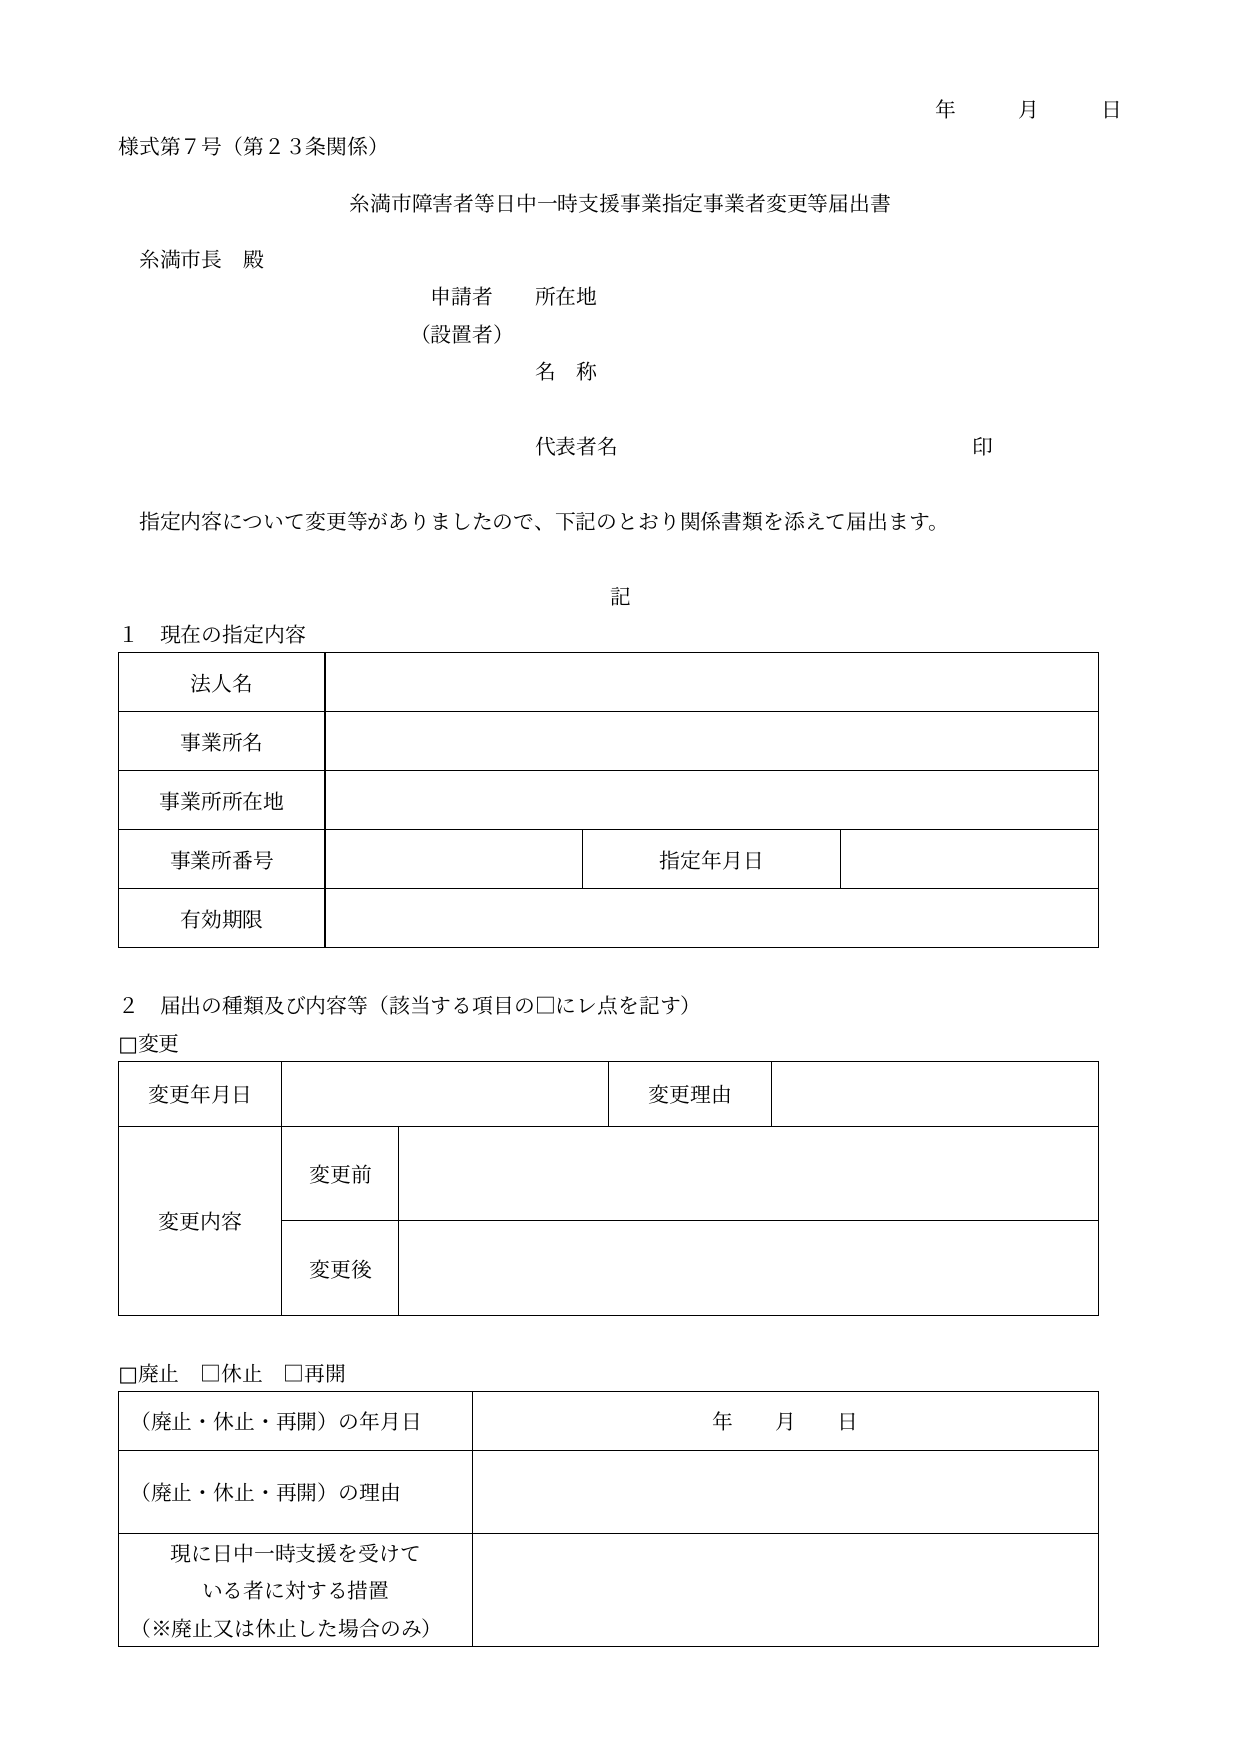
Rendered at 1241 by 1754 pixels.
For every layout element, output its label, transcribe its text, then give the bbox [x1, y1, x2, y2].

table_cell 事業所番号 [119, 830, 324, 888]
table_header [772, 1062, 1098, 1126]
table_header 変更年月日 [119, 1062, 281, 1126]
table_header 年 月 日 [473, 1392, 1098, 1450]
table_cell 有効期限 [119, 889, 324, 947]
table_header （廃止・休止・再開）の年月日 [119, 1392, 472, 1450]
text 指定内容について変更等がありましたので、下記のとおり関係書類を添えて届出ます。 [118, 502, 1122, 539]
table_cell [326, 712, 1098, 770]
text □廃止 □休止 □再開 [118, 1353, 1122, 1391]
text 代表者名 印 [118, 427, 1122, 464]
table_cell 変更内容 [119, 1127, 281, 1315]
table_cell （廃止・休止・再開）の理由 [119, 1451, 472, 1533]
table_cell [473, 1534, 1098, 1646]
table_cell [326, 771, 1098, 829]
text 申請者 所在地 [118, 277, 1122, 314]
table_cell [841, 830, 1098, 888]
table_cell [473, 1451, 1098, 1533]
table_cell [326, 830, 582, 888]
table_header 変更理由 [609, 1062, 771, 1126]
text 年 月 日 [118, 89, 1122, 127]
text 糸満市障害者等日中一時支援事業指定事業者変更等届出書 [118, 183, 1122, 221]
text □変更 [118, 1023, 1122, 1061]
text （設置者） [118, 314, 1122, 352]
table_cell 事業所名 [119, 712, 324, 770]
text 様式第７号（第２３条関係） [118, 127, 1122, 164]
table_header 法人名 [119, 653, 324, 711]
table_header [326, 653, 1098, 711]
text 糸満市長 殿 [118, 239, 1122, 277]
text １ 現在の指定内容 [118, 614, 1122, 652]
text ２ 届出の種類及び内容等（該当する項目の□にレ点を記す） [118, 986, 1122, 1023]
table_cell 指定年月日 [583, 830, 840, 888]
text 名 称 [118, 352, 1122, 389]
table_cell [399, 1221, 1098, 1315]
table_cell 現に日中一時支援を受けて いる者に対する措置 （※廃止又は休止した場合のみ） [119, 1534, 472, 1646]
table_cell 事業所所在地 [119, 771, 324, 829]
table_cell [399, 1127, 1098, 1220]
table_header [282, 1062, 608, 1126]
table_cell 変更前 [282, 1127, 398, 1220]
subtitle 記 [118, 577, 1122, 614]
table_cell 変更後 [282, 1221, 398, 1315]
table_cell [326, 889, 1098, 947]
